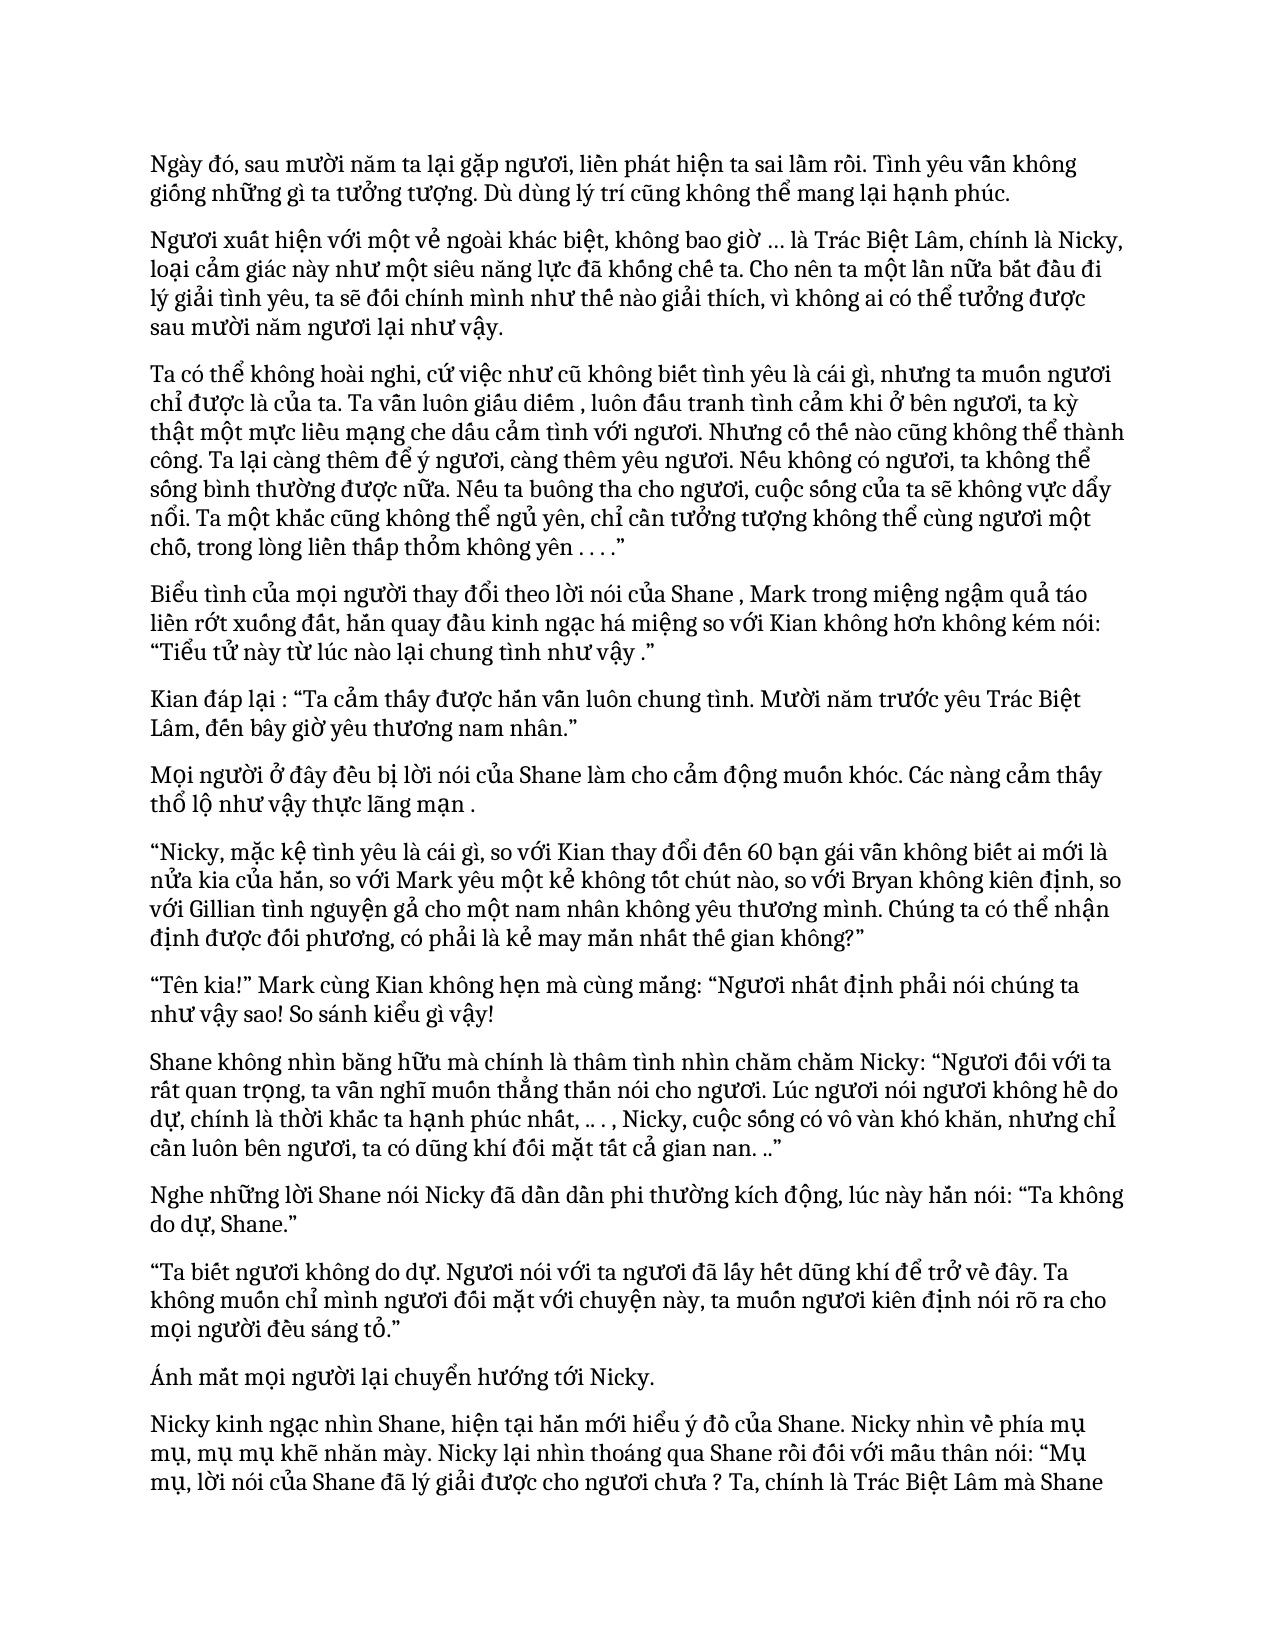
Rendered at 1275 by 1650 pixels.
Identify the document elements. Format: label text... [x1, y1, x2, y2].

text Biểu tình của mọi người thay đổi theo lời nói của Shane , Mark trong miệng ngậm quả táo liền rớt xuống đất, hắn quay đầu kinh ngạc há miệng so với Kian không hơn không kém nói: “Tiểu tử này từ lúc nào lại chung tình như vậy .” [150, 580, 1125, 666]
text Ngươi xuất hiện với một vẻ ngoài khác biệt, không bao giờ … là Trác Biệt Lâm, chính là Nicky, loại cảm giác này như một siêu năng lực đã khống chế ta. Cho nên ta một lần nữa bắt đầu đi lý giải tình yêu, ta sẽ đối chính mình như thế nào giải thích, vì không ai có thể tưởng được sau mười năm ngươi lại như vậy. [150, 226, 1125, 341]
text Mọi người ở đây đều bị lời nói của Shane làm cho cảm động muốn khóc. Các nàng cảm thấy thổ lộ như vậy thực lãng mạn . [150, 761, 1125, 819]
text Ngày đó, sau mười năm ta lại gặp ngươi, liền phát hiện ta sai lầm rồi. Tình yêu vẫn không giống những gì ta tưởng tượng. Dù dùng lý trí cũng không thể mang lại hạnh phúc. [150, 150, 1125, 207]
text “Tên kia!” Mark cùng Kian không hẹn mà cùng mắng: “Ngươi nhất định phải nói chúng ta như vậy sao! So sánh kiểu gì vậy! [150, 971, 1125, 1029]
text Ta có thể không hoài nghi, cứ việc như cũ không biết tình yêu là cái gì, nhưng ta muốn ngươi chỉ được là của ta. Ta vẫn luôn giấu diếm , luôn đấu tranh tình cảm khi ở bên ngươi, ta kỳ thật một mực liều mạng che dấu cảm tình với ngươi. Nhưng cố thế nào cũng không thể thành công. Ta lại càng thêm để ý ngươi, càng thêm yêu ngươi. Nếu không có ngươi, ta không thể sống bình thường được nữa. Nếu ta buông tha cho ngươi, cuộc sống của ta sẽ không vực dẩy nổi. Ta một khắc cũng không thể ngủ yên, chỉ cần tưởng tượng không thể cùng ngươi một chỗ, trong lòng liền thấp thỏm không yên . . . .” [150, 360, 1125, 561]
text Kian đáp lại : “Ta cảm thấy được hắn vẫn luôn chung tình. Mười năm trước yêu Trác Biệt Lâm, đến bây giờ yêu thương nam nhân.” [150, 685, 1125, 742]
text “Nicky, mặc kệ tình yêu là cái gì, so với Kian thay đổi đến 60 bạn gái vẫn không biết ai mới là nửa kia của hắn, so với Mark yêu một kẻ không tốt chút nào, so với Bryan không kiên định, so với Gillian tình nguyện gả cho một nam nhân không yêu thương mình. Chúng ta có thể nhận định được đối phương, có phải là kẻ may mắn nhất thế gian không?” [150, 837, 1125, 952]
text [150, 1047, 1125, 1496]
